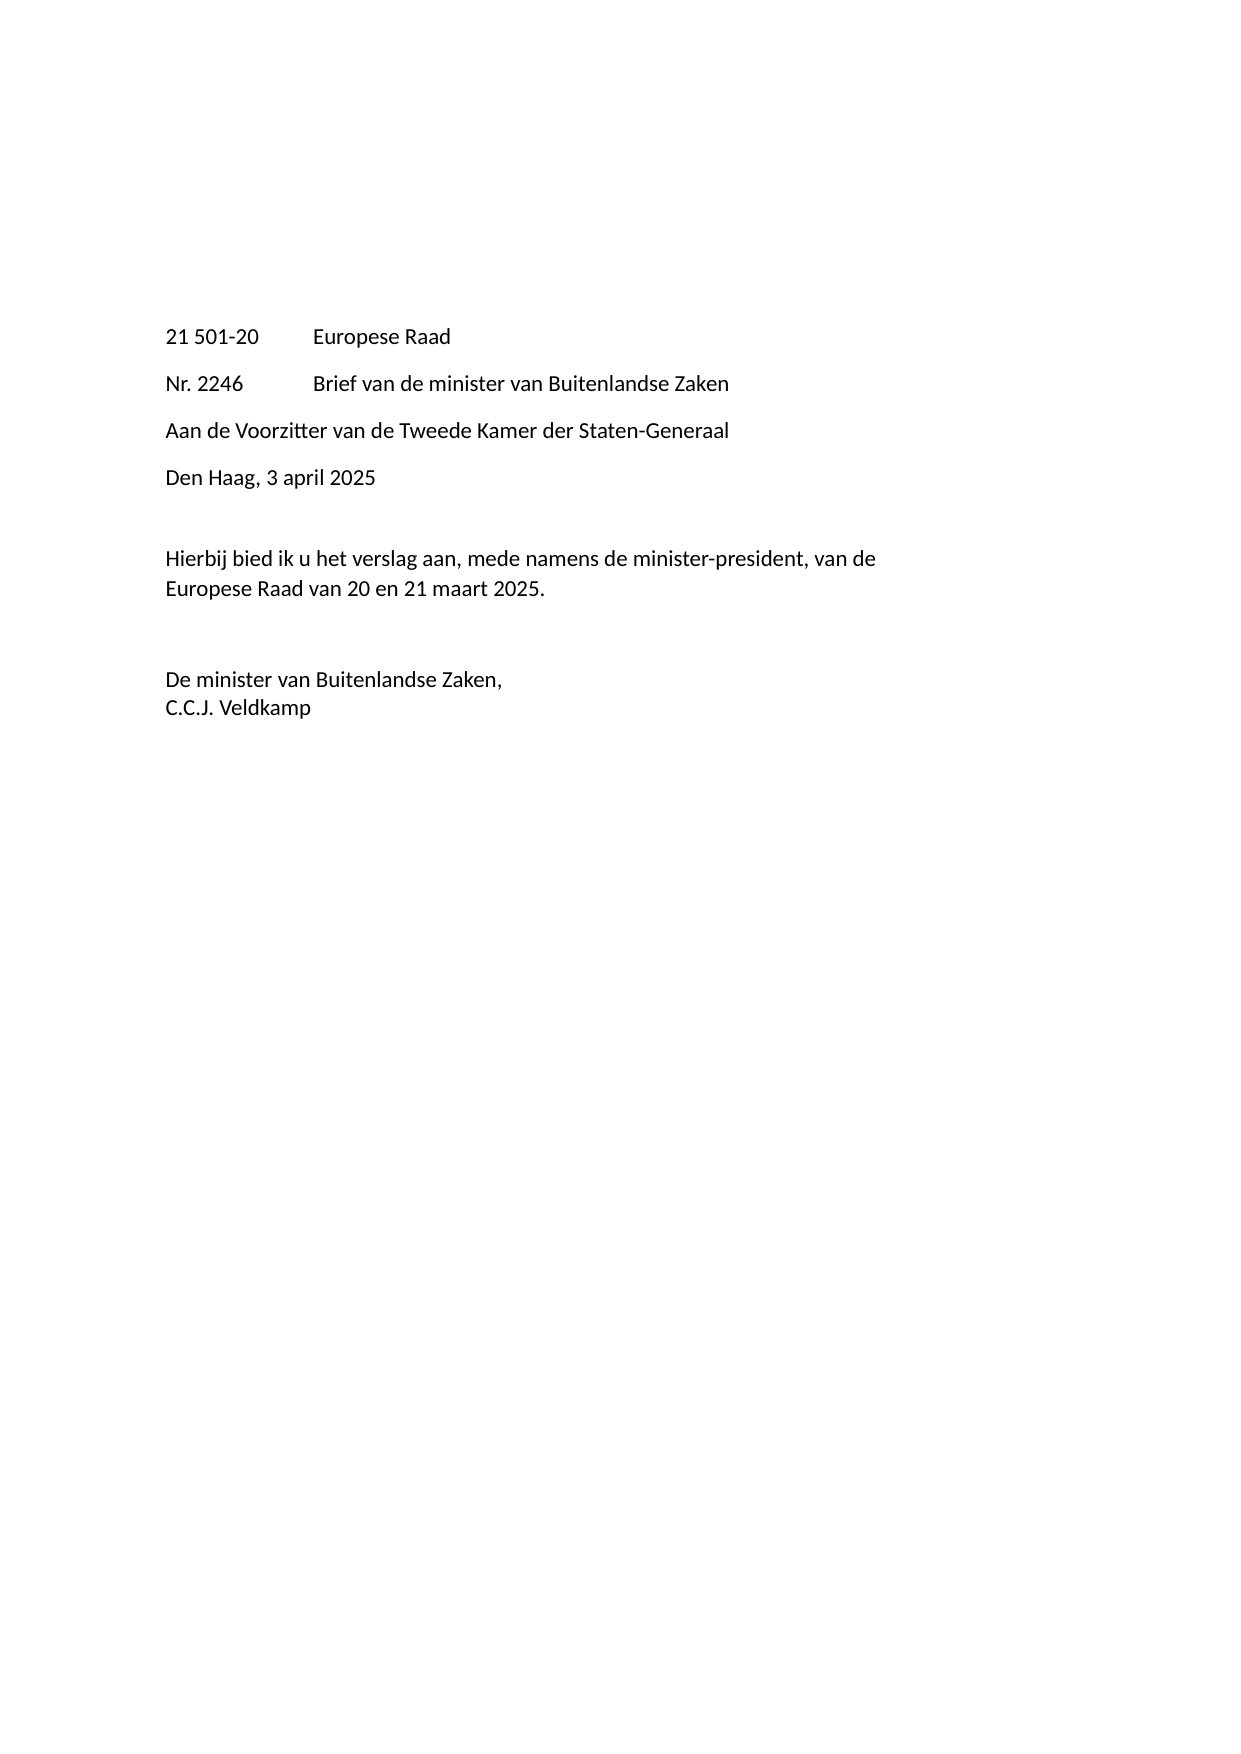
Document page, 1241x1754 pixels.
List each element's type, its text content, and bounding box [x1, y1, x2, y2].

text Den Haag, 3 april 2025 [165, 463, 951, 525]
text Nr. 2246 Brief van de minister van Buitenlandse Zaken [165, 369, 951, 397]
text Hierbij bied ik u het verslag aan, mede namens de minister-president, van de Europese Raad van 20 en 21 maart 2025. [165, 544, 951, 602]
text De minister van Buitenlandse Zaken, C.C.J. Veldkamp [165, 665, 951, 721]
text 21 501-20 Europese Raad [165, 322, 951, 350]
text Aan de Voorzitter van de Tweede Kamer der Staten-Generaal [165, 416, 951, 444]
